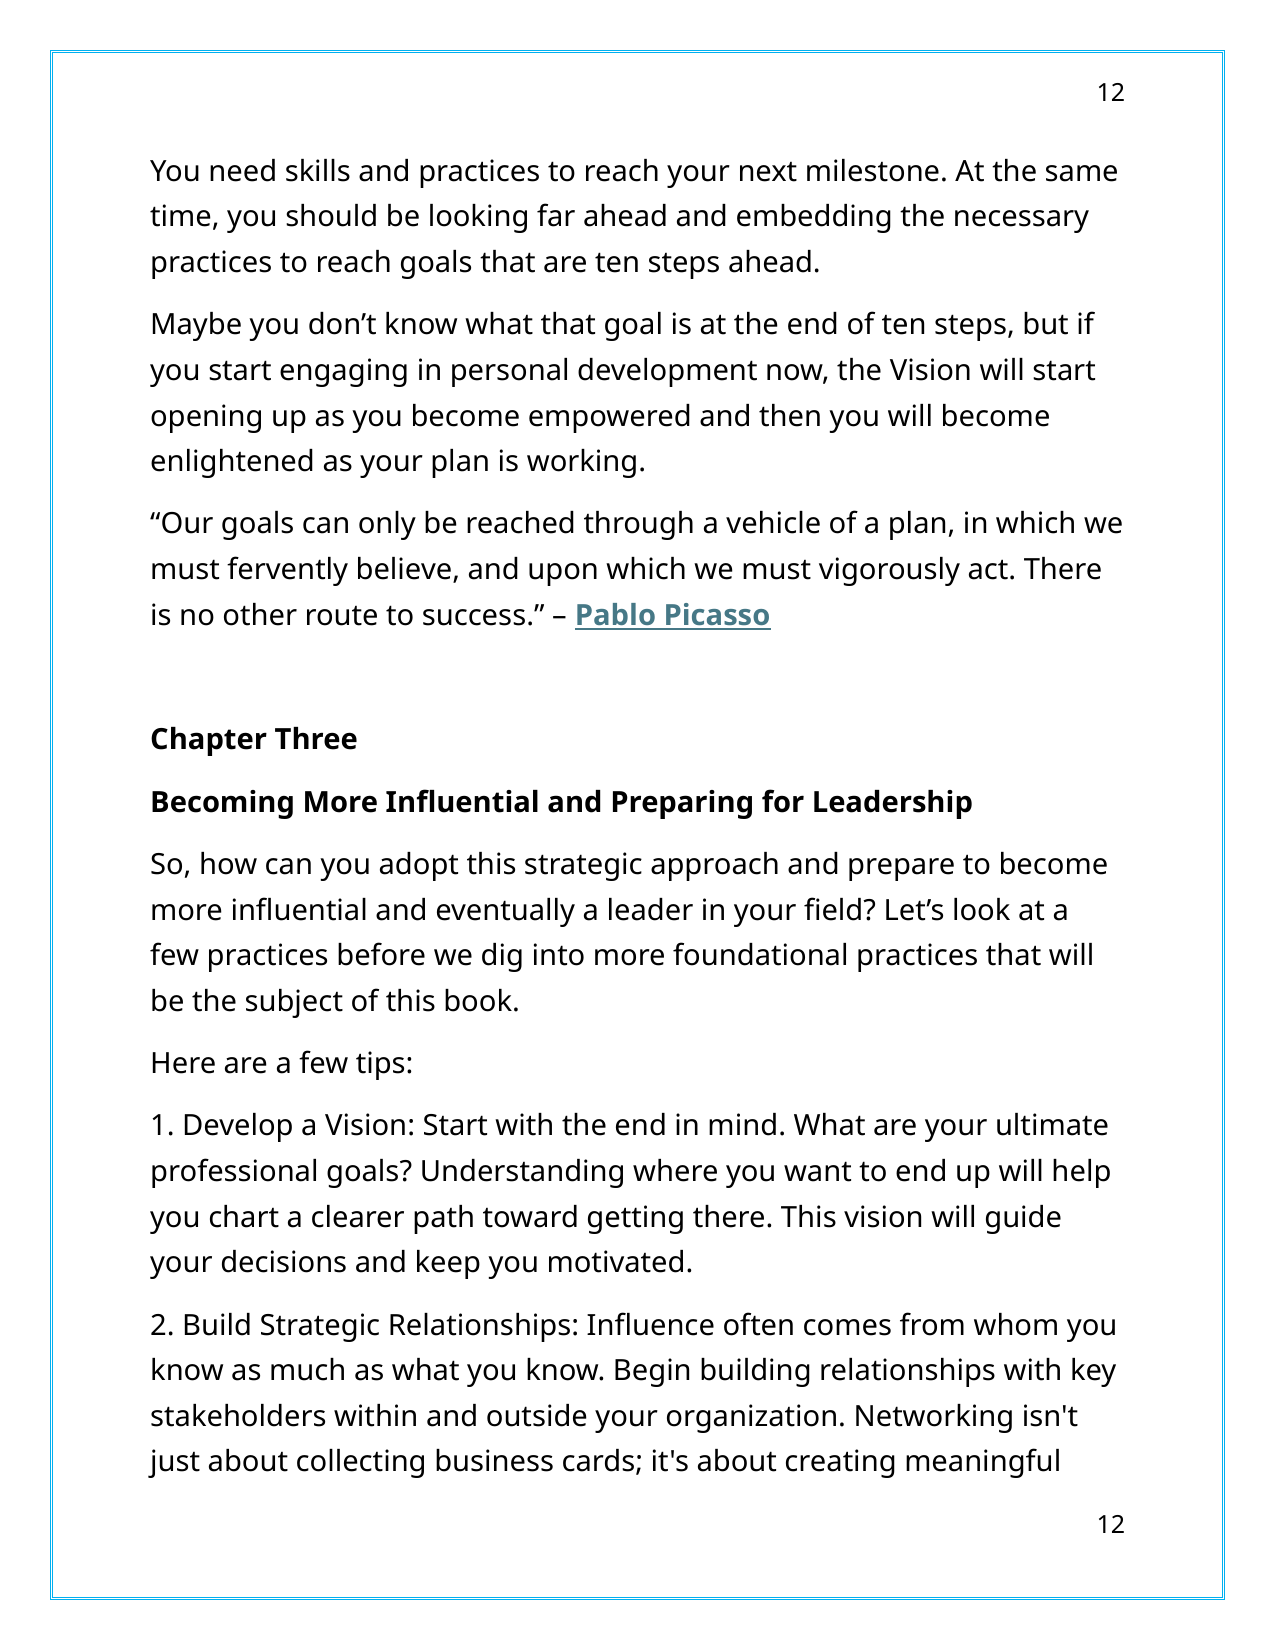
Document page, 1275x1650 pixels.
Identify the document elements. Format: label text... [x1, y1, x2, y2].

text Maybe you don’t know what that goal is at the end of ten steps, but if you start engaging in personal development now, the Vision will start opening up as you become empowered and then you will become enlightened as your plan is working. [150, 303, 1125, 480]
text Here are a few tips: [150, 1042, 1125, 1082]
text “Our goals can only be reached through a vehicle of a plan, in which we must fervently believe, and upon which we must vigorously act. There is no other route to success.” – Pablo Picasso [150, 503, 1125, 634]
text You need skills and practices to reach your next milestone. At the same time, you should be looking far ahead and embedding the necessary practices to reach goals that are ten steps ahead. [150, 150, 1125, 281]
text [150, 1304, 1125, 1480]
text 1. Develop a Vision: Start with the end in mind. What are your ultimate professional goals? Understanding where you want to end up will help you chart a clearer path toward getting there. This vision will guide your decisions and keep you motivated. [150, 1104, 1125, 1281]
text Chapter Three [150, 718, 1125, 758]
text So, how can you adopt this strategic approach and prepare to become more influential and eventually a leader in your field? Let’s look at a few practices before we dig into more foundational practices that will be the subject of this book. [150, 843, 1125, 1020]
text Becoming More Influential and Preparing for Leadership [150, 781, 1125, 821]
